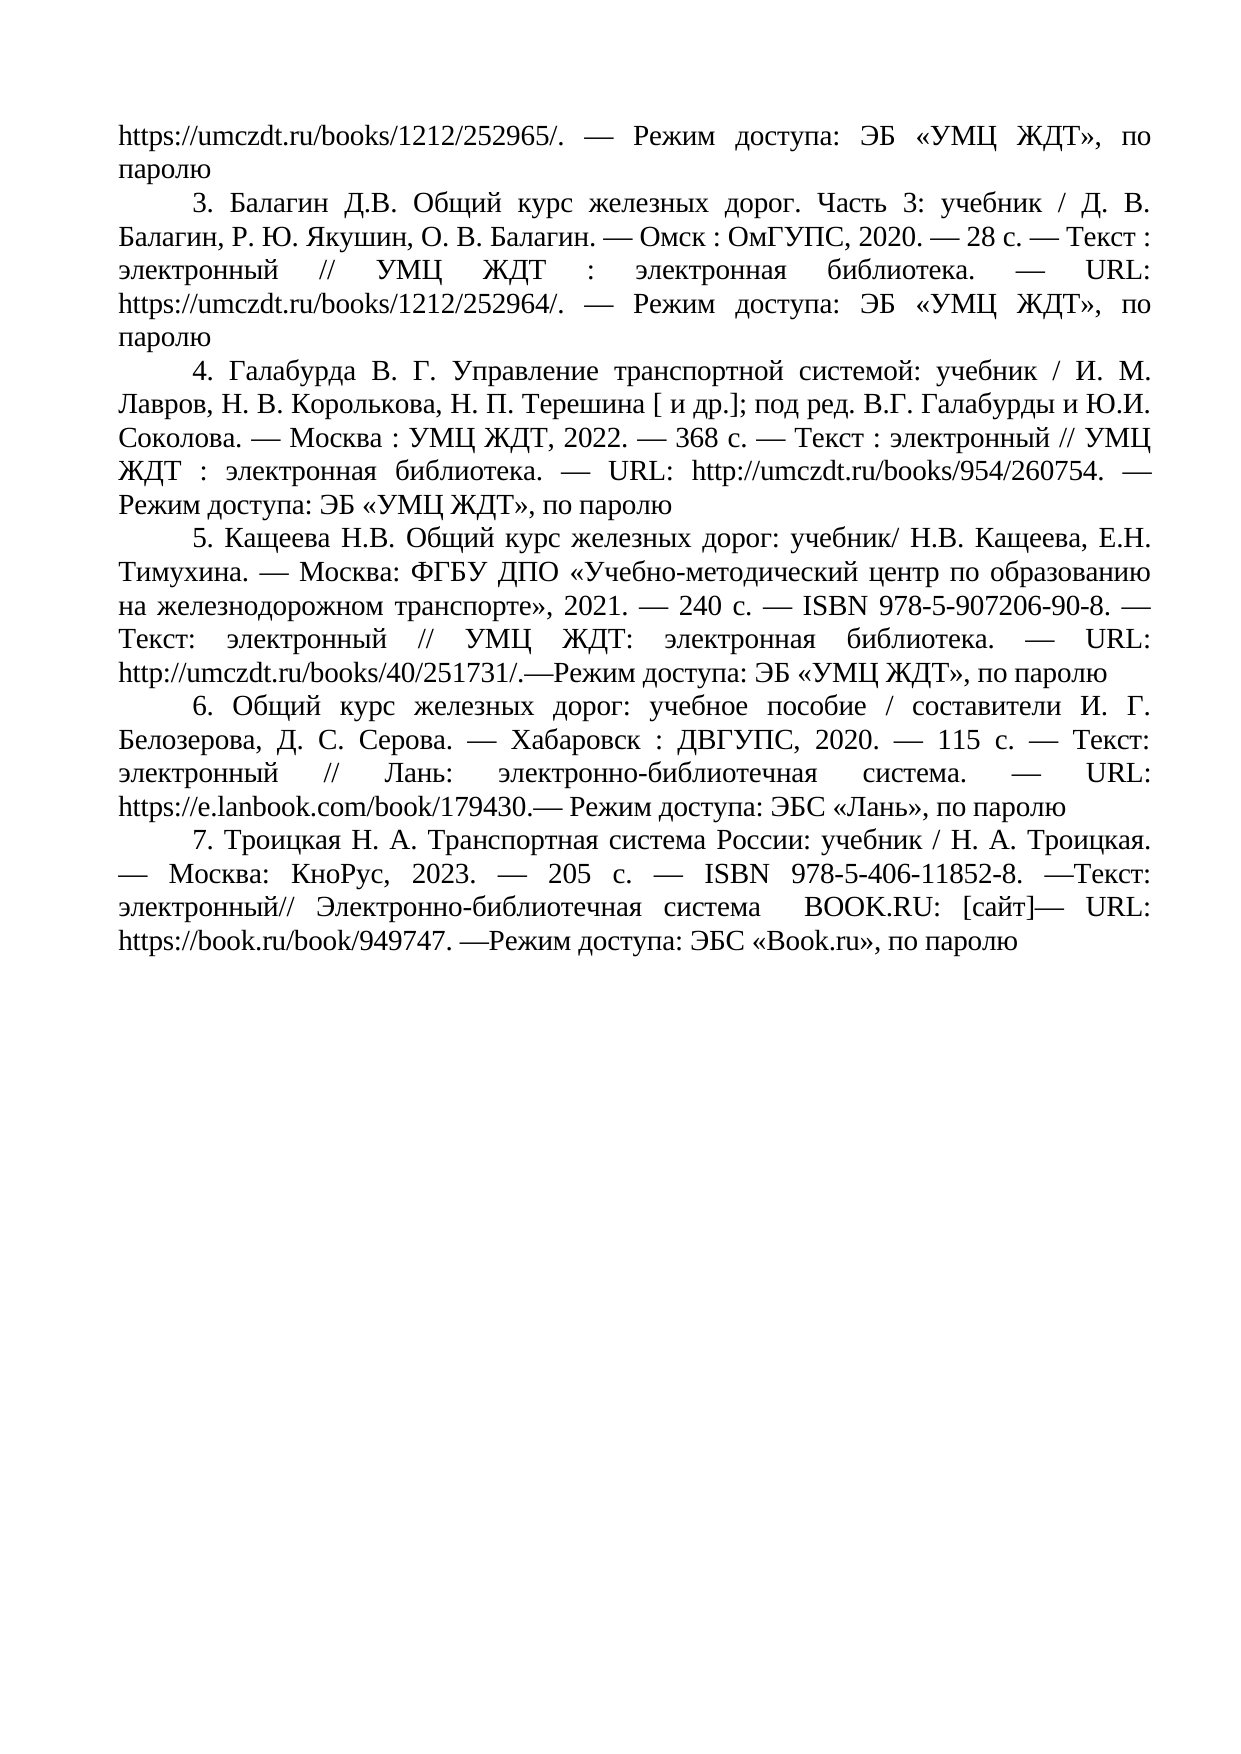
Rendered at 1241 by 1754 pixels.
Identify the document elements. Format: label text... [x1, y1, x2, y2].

text 7. Троицкая Н. А. Транспортная система России: учебник / Н. А. Троицкая. — Москва: КноРус, 2023. — 205 с. — ISBN 978-5-406-11852-8. —Текст: электронный// Электронно-библиотечная система BOOK.RU: [сайт]— URL: https://book.ru/book/949747. —Режим доступа: ЭБС «Book.ru», по паролю [118, 822, 1152, 957]
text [118, 118, 1152, 185]
text 3. Балагин Д.В. Общий курс железных дорог. Часть 3: учебник / Д. В. Балагин, Р. Ю. Якушин, О. В. Балагин. — Омск : ОмГУПС, 2020. — 28 с. — Текст : электронный // УМЦ ЖДТ : электронная библиотека. — URL: https://umczdt.ru/books/1212/252964/. — Режим доступа: ЭБ «УМЦ ЖДТ», по паролю [118, 185, 1152, 353]
text 6. Общий курс железных дорог: учебное пособие / составители И. Г. Белозерова, Д. С. Серова. — Хабаровск : ДВГУПС, 2020. — 115 с. — Текст: электронный // Лань: электронно-библиотечная система. — URL: https://e.lanbook.com/book/179430.— Режим доступа: ЭБС «Лань», по паролю [118, 688, 1152, 822]
text 5. Кащеева Н.В. Общий курс железных дорог: учебник/ Н.В. Кащеева, Е.Н. Тимухина. — Москва: ФГБУ ДПО «Учебно-методический центр по образованию на железнодорожном транспорте», 2021. — 240 с. — ISBN 978-5-907206-90-8. — Текст: электронный // УМЦ ЖДТ: электронная библиотека. — URL: http://umczdt.ru/books/40/251731/.—Режим доступа: ЭБ «УМЦ ЖДТ», по паролю [118, 521, 1152, 688]
text 4. Галабурда В. Г. Управление транспортной системой: учебник / И. М. Лавров, Н. В. Королькова, Н. П. Терешина [ и др.]; под ред. В.Г. Галабурды и Ю.И. Соколова. — Москва : УМЦ ЖДТ, 2022. — 368 с. — Текст : электронный // УМЦ ЖДТ : электронная библиотека. — URL: http://umczdt.ru/books/954/260754. — Режим доступа: ЭБ «УМЦ ЖДТ», по паролю [118, 353, 1152, 521]
